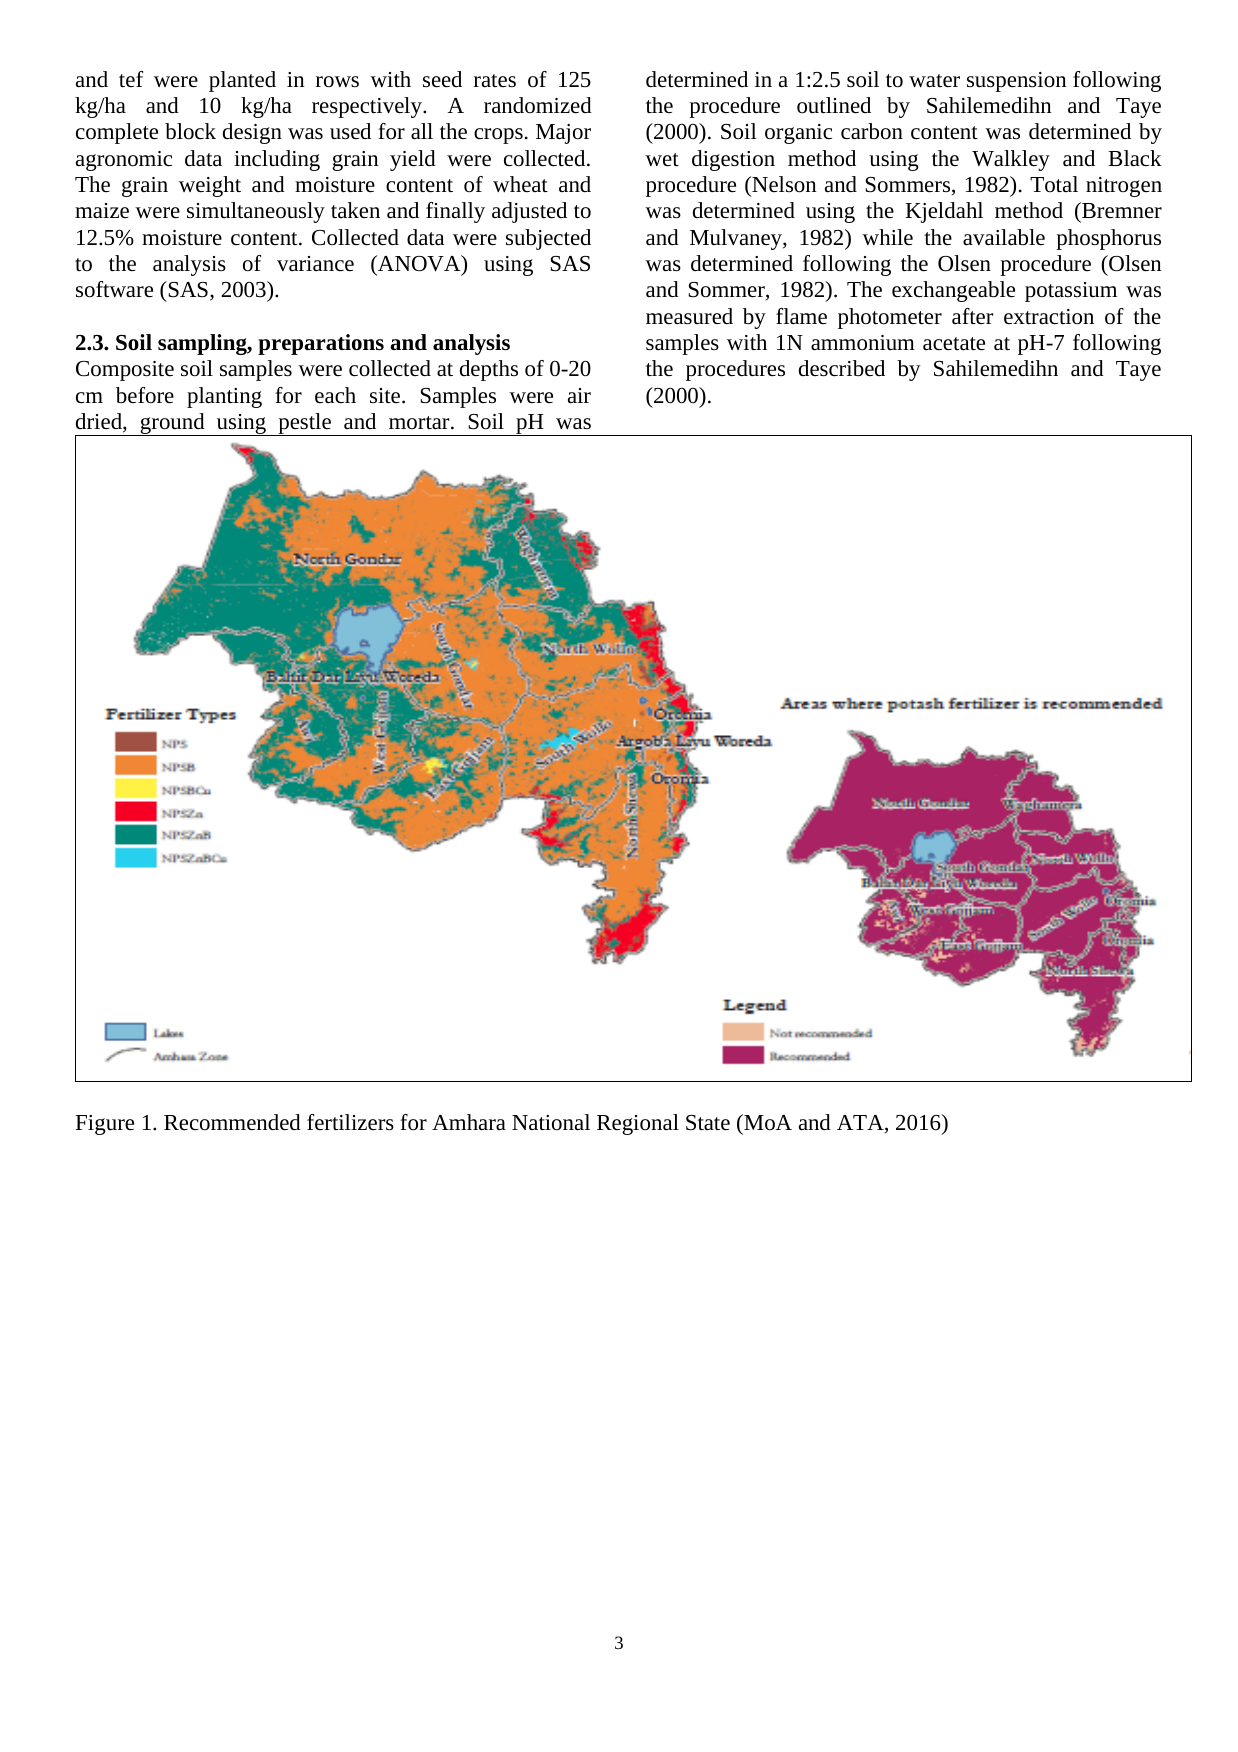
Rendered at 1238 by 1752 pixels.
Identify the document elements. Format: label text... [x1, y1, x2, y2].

text Figure 1. Recommended fertilizers for Amhara National Regional State (MoA and ATA, 2016) [75, 1109, 1162, 1135]
text 2.3. Soil sampling, preparations and analysis [75, 329, 592, 356]
text Composite soil samples were collected at depths of 0-20 cm before planting for each site. Samples were air dried, ground using pestle and mortar. Soil pH was determined in a 1:2.5 soil to water suspension following the procedure outlined by Sahilemedihn and Taye (2000). Soil organic carbon content was determined by wet digestion method using the Walkley and Black procedure (Nelson and Sommers, 1982). Total nitrogen was determined using the Kjeldahl method (Bremner and Mulvaney, 1982) while the available phosphorus was determined following the Olsen procedure (Olsen and Sommer, 1982). The exchangeable potassium was measured by flame photometer after extraction of the samples with 1N ammonium acetate at pH-7 following the procedures described by Sahilemedihn and Taye (2000). [645, 66, 1162, 408]
picture [76, 436, 1191, 1081]
